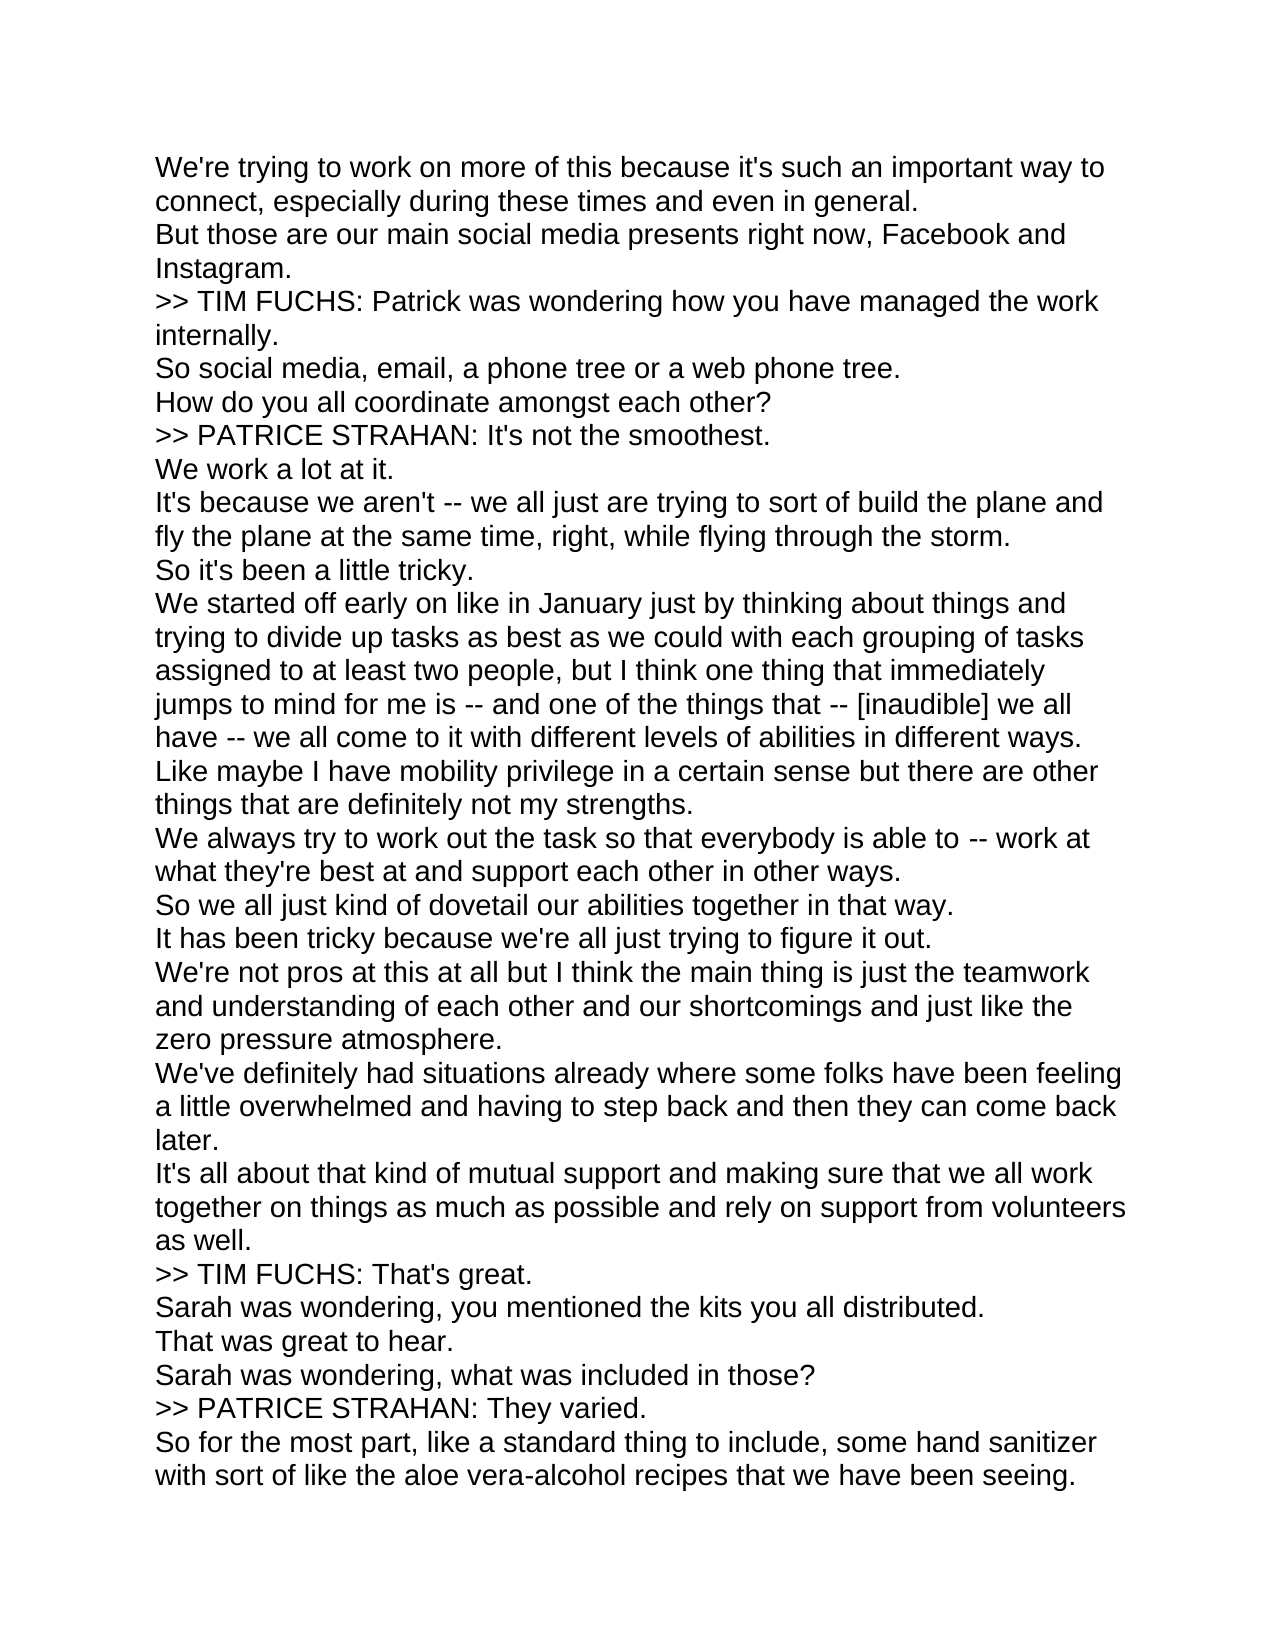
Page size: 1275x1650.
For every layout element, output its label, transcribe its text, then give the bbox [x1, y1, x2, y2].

text How do you all coordinate amongst each other? [155, 385, 1130, 418]
text We're trying to work on more of this because it's such an important way to connect, especially during these times and even in general. [155, 150, 1130, 217]
text So for the most part, like a standard thing to include, some hand sanitizer with sort of like the aloe vera-alcohol recipes that we have been seeing. [155, 1424, 1130, 1492]
text We're not pros at this at all but I think the main thing is just the teamwork and understanding of each other and our shortcomings and just like the zero pressure atmosphere. [155, 955, 1130, 1056]
text Like maybe I have mobility privilege in a certain sense but there are other things that are definitely not my strengths. [155, 754, 1130, 821]
text We've definitely had situations already where some folks have been feeling a little overwhelmed and having to step back and then they can come back later. [155, 1056, 1130, 1156]
text We started off early on like in January just by thinking about things and trying to divide up tasks as best as we could with each grouping of tasks assigned to at least two people, but I think one thing that immediately jumps to mind for me is -- and one of the things that -- [inaudible] we all have -- we all come to it with different levels of abilities in different ways. [155, 586, 1130, 754]
text So we all just kind of dovetail our abilities together in that way. [155, 888, 1130, 921]
text It's because we aren't -- we all just are trying to sort of build the plane and fly the plane at the same time, right, while flying through the storm. [155, 485, 1130, 552]
text Sarah was wondering, you mentioned the kits you all distributed. [155, 1290, 1130, 1324]
text We always try to work out the task so that everybody is able to -- work at what they're best at and support each other in other ways. [155, 821, 1130, 888]
text That was great to hear. [155, 1324, 1130, 1357]
text >> TIM FUCHS: That's great. [155, 1257, 1130, 1290]
text >> PATRICE STRAHAN: It's not the smoothest. [155, 418, 1130, 452]
text We work a lot at it. [155, 452, 1130, 485]
text But those are our main social media presents right now, Facebook and Instagram. [155, 217, 1130, 284]
text So it's been a little tricky. [155, 552, 1130, 586]
text >> TIM FUCHS: Patrick was wondering how you have managed the work internally. [155, 284, 1130, 351]
text It's all about that kind of mutual support and making sure that we all work together on things as much as possible and rely on support from volunteers as well. [155, 1156, 1130, 1257]
text Sarah was wondering, what was included in those? [155, 1357, 1130, 1391]
text So social media, email, a phone tree or a web phone tree. [155, 351, 1130, 385]
text It has been tricky because we're all just trying to figure it out. [155, 921, 1130, 955]
text >> PATRICE STRAHAN: They varied. [155, 1391, 1130, 1424]
